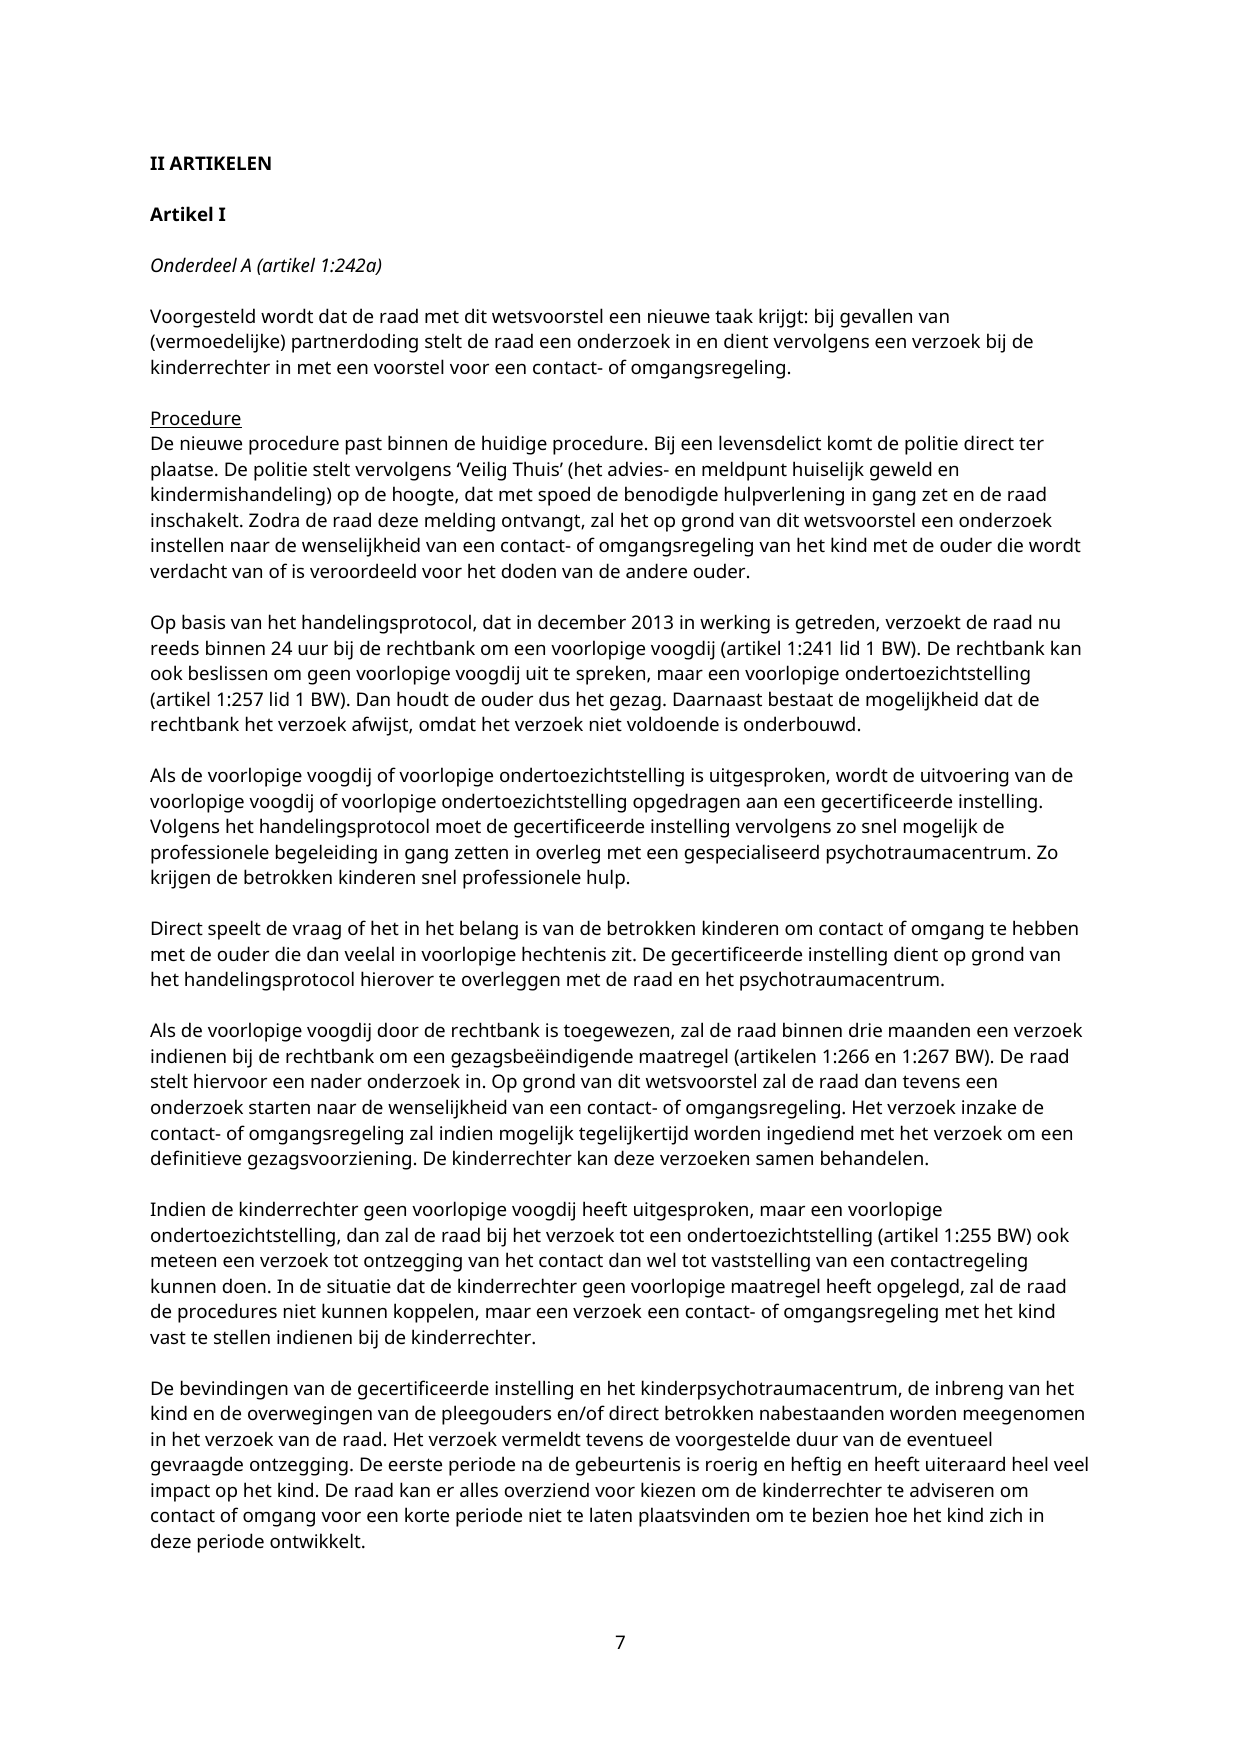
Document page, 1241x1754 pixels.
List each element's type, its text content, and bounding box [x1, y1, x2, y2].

text II ARTIKELEN [150, 150, 1090, 176]
text Onderdeel A (artikel 1:242a) [150, 252, 1090, 278]
text Direct speelt de vraag of het in het belang is van de betrokken kinderen om contact of omgang te hebben met de ouder die dan veelal in voorlopige hechtenis zit. De gecertificeerde instelling dient op grond van het handelingsprotocol hierover te overleggen met de raad en het psychotraumacentrum. [150, 916, 1090, 992]
text Op basis van het handelingsprotocol, dat in december 2013 in werking is getreden, verzoekt de raad nu reeds binnen 24 uur bij de rechtbank om een voorlopige voogdij (artikel 1:241 lid 1 BW). De rechtbank kan ook beslissen om geen voorlopige voogdij uit te spreken, maar een voorlopige ondertoezichtstelling (artikel 1:257 lid 1 BW). Dan houdt de ouder dus het gezag. Daarnaast bestaat de mogelijkheid dat de rechtbank het verzoek afwijst, omdat het verzoek niet voldoende is onderbouwd. [150, 609, 1090, 737]
text Als de voorlopige voogdij of voorlopige ondertoezichtstelling is uitgesproken, wordt de uitvoering van de voorlopige voogdij of voorlopige ondertoezichtstelling opgedragen aan een gecertificeerde instelling. Volgens het handelingsprotocol moet de gecertificeerde instelling vervolgens zo snel mogelijk de professionele begeleiding in gang zetten in overleg met een gespecialiseerd psychotraumacentrum. Zo krijgen de betrokken kinderen snel professionele hulp. [150, 762, 1090, 890]
text De bevindingen van de gecertificeerde instelling en het kinderpsychotraumacentrum, de inbreng van het kind en de overwegingen van de pleegouders en/of direct betrokken nabestaanden worden meegenomen in het verzoek van de raad. Het verzoek vermeldt tevens de voorgestelde duur van de eventueel gevraagde ontzegging. De eerste periode na de gebeurtenis is roerig en heftig en heeft uiteraard heel veel impact op het kind. De raad kan er alles overziend voor kiezen om de kinderrechter te adviseren om contact of omgang voor een korte periode niet te laten plaatsvinden om te bezien hoe het kind zich in deze periode ontwikkelt. [150, 1375, 1090, 1554]
text Voorgesteld wordt dat de raad met dit wetsvoorstel een nieuwe taak krijgt: bij gevallen van (vermoedelijke) partnerdoding stelt de raad een onderzoek in en dient vervolgens een verzoek bij de kinderrechter in met een voorstel voor een contact- of omgangsregeling. [150, 303, 1090, 380]
text Als de voorlopige voogdij door de rechtbank is toegewezen, zal de raad binnen drie maanden een verzoek indienen bij de rechtbank om een gezagsbeëindigende maatregel (artikelen 1:266 en 1:267 BW). De raad stelt hiervoor een nader onderzoek in. Op grond van dit wetsvoorstel zal de raad dan tevens een onderzoek starten naar de wenselijkheid van een contact- of omgangsregeling. Het verzoek inzake de contact- of omgangsregeling zal indien mogelijk tegelijkertijd worden ingediend met het verzoek om een definitieve gezagsvoorziening. De kinderrechter kan deze verzoeken samen behandelen. [150, 1018, 1090, 1171]
text Procedure [150, 405, 1090, 431]
text Artikel I [150, 201, 1090, 227]
text De nieuwe procedure past binnen de huidige procedure. Bij een levensdelict komt de politie direct ter plaatse. De politie stelt vervolgens ‘Veilig Thuis’ (het advies- en meldpunt huiselijk geweld en kindermishandeling) op de hoogte, dat met spoed de benodigde hulpverlening in gang zet en de raad inschakelt. Zodra de raad deze melding ontvangt, zal het op grond van dit wetsvoorstel een onderzoek instellen naar de wenselijkheid van een contact- of omgangsregeling van het kind met de ouder die wordt verdacht van of is veroordeeld voor het doden van de andere ouder. [150, 431, 1090, 584]
text Indien de kinderrechter geen voorlopige voogdij heeft uitgesproken, maar een voorlopige ondertoezichtstelling, dan zal de raad bij het verzoek tot een ondertoezichtstelling (artikel 1:255 BW) ook meteen een verzoek tot ontzegging van het contact dan wel tot vaststelling van een contactregeling kunnen doen. In de situatie dat de kinderrechter geen voorlopige maatregel heeft opgelegd, zal de raad de procedures niet kunnen koppelen, maar een verzoek een contact- of omgangsregeling met het kind vast te stellen indienen bij de kinderrechter. [150, 1196, 1090, 1349]
